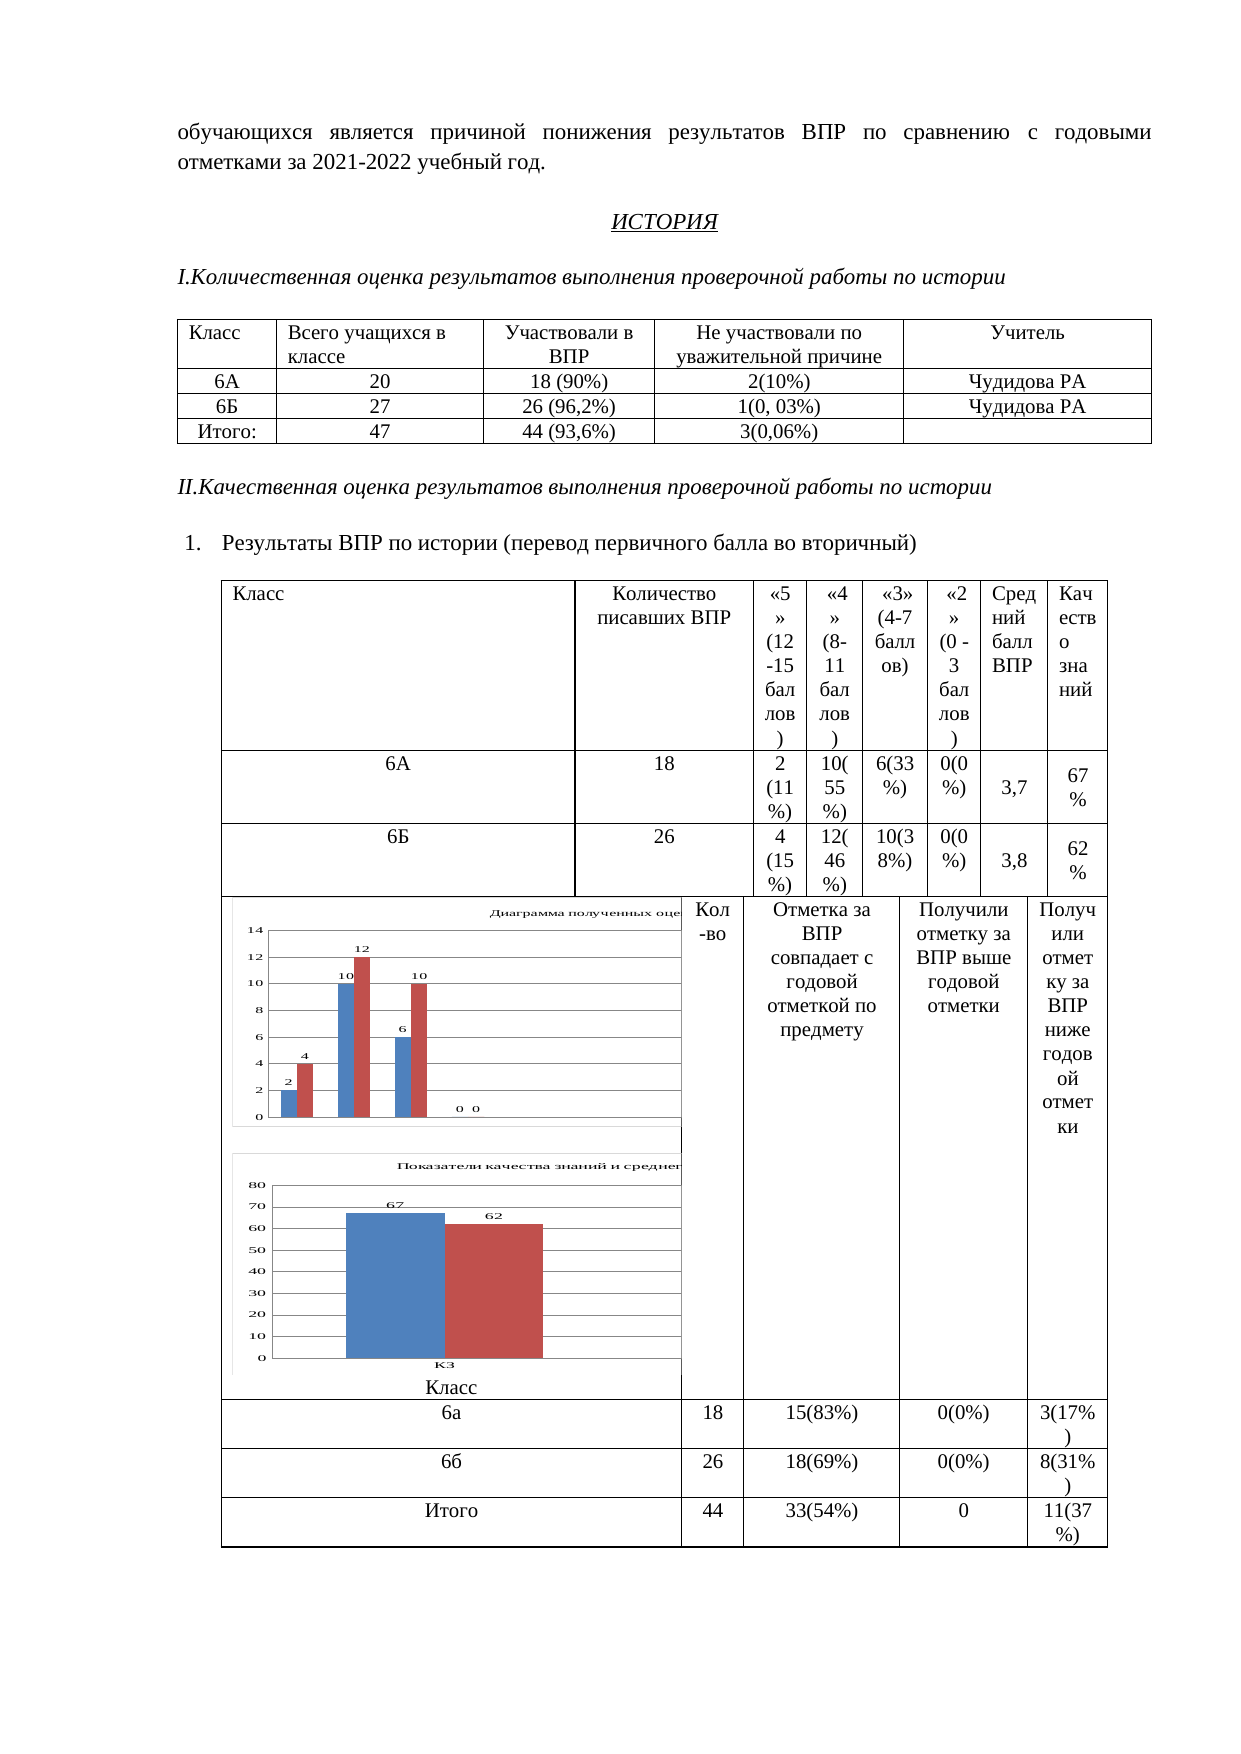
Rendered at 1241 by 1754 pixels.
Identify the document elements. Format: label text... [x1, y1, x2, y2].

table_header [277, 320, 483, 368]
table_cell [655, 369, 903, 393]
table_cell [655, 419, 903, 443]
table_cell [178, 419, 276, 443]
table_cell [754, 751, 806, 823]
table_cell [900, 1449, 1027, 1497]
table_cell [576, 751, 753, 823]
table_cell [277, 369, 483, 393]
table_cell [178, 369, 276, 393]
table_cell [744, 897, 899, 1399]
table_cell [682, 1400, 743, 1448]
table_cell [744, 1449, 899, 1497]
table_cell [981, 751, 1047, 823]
text ИСТОРИЯ [177, 208, 1152, 234]
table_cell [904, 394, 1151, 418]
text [177, 118, 1152, 175]
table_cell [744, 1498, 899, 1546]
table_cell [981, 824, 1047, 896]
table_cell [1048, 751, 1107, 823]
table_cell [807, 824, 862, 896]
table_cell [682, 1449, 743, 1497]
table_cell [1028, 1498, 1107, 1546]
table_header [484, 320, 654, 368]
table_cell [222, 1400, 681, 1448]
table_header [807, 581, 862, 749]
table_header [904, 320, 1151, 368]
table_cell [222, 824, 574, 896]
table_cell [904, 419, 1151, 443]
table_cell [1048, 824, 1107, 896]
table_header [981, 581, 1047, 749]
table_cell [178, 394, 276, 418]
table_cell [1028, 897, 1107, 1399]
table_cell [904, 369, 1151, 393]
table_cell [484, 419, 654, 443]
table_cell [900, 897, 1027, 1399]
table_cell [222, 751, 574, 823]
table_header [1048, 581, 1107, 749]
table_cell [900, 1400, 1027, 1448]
text I.Количественная оценка результатов выполнения проверочной работы по истории [177, 263, 1152, 289]
text II.Качественная оценка результатов выполнения проверочной работы по истории [177, 473, 1152, 500]
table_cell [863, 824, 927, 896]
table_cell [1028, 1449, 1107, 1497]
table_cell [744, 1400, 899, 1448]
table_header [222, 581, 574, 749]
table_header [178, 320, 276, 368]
list Результаты ВПР по истории (перевод первичного балла во вторичный) [184, 529, 1152, 555]
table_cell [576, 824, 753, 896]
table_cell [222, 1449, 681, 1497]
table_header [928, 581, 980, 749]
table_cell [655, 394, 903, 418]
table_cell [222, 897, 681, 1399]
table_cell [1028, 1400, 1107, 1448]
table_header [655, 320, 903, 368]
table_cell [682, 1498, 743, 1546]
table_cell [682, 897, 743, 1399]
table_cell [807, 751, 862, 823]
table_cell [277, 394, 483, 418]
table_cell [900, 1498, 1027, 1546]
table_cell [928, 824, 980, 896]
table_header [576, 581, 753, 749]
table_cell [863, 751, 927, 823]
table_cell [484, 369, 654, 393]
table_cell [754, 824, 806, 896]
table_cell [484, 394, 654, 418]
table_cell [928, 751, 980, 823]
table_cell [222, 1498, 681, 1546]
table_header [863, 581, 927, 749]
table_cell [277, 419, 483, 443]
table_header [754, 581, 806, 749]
